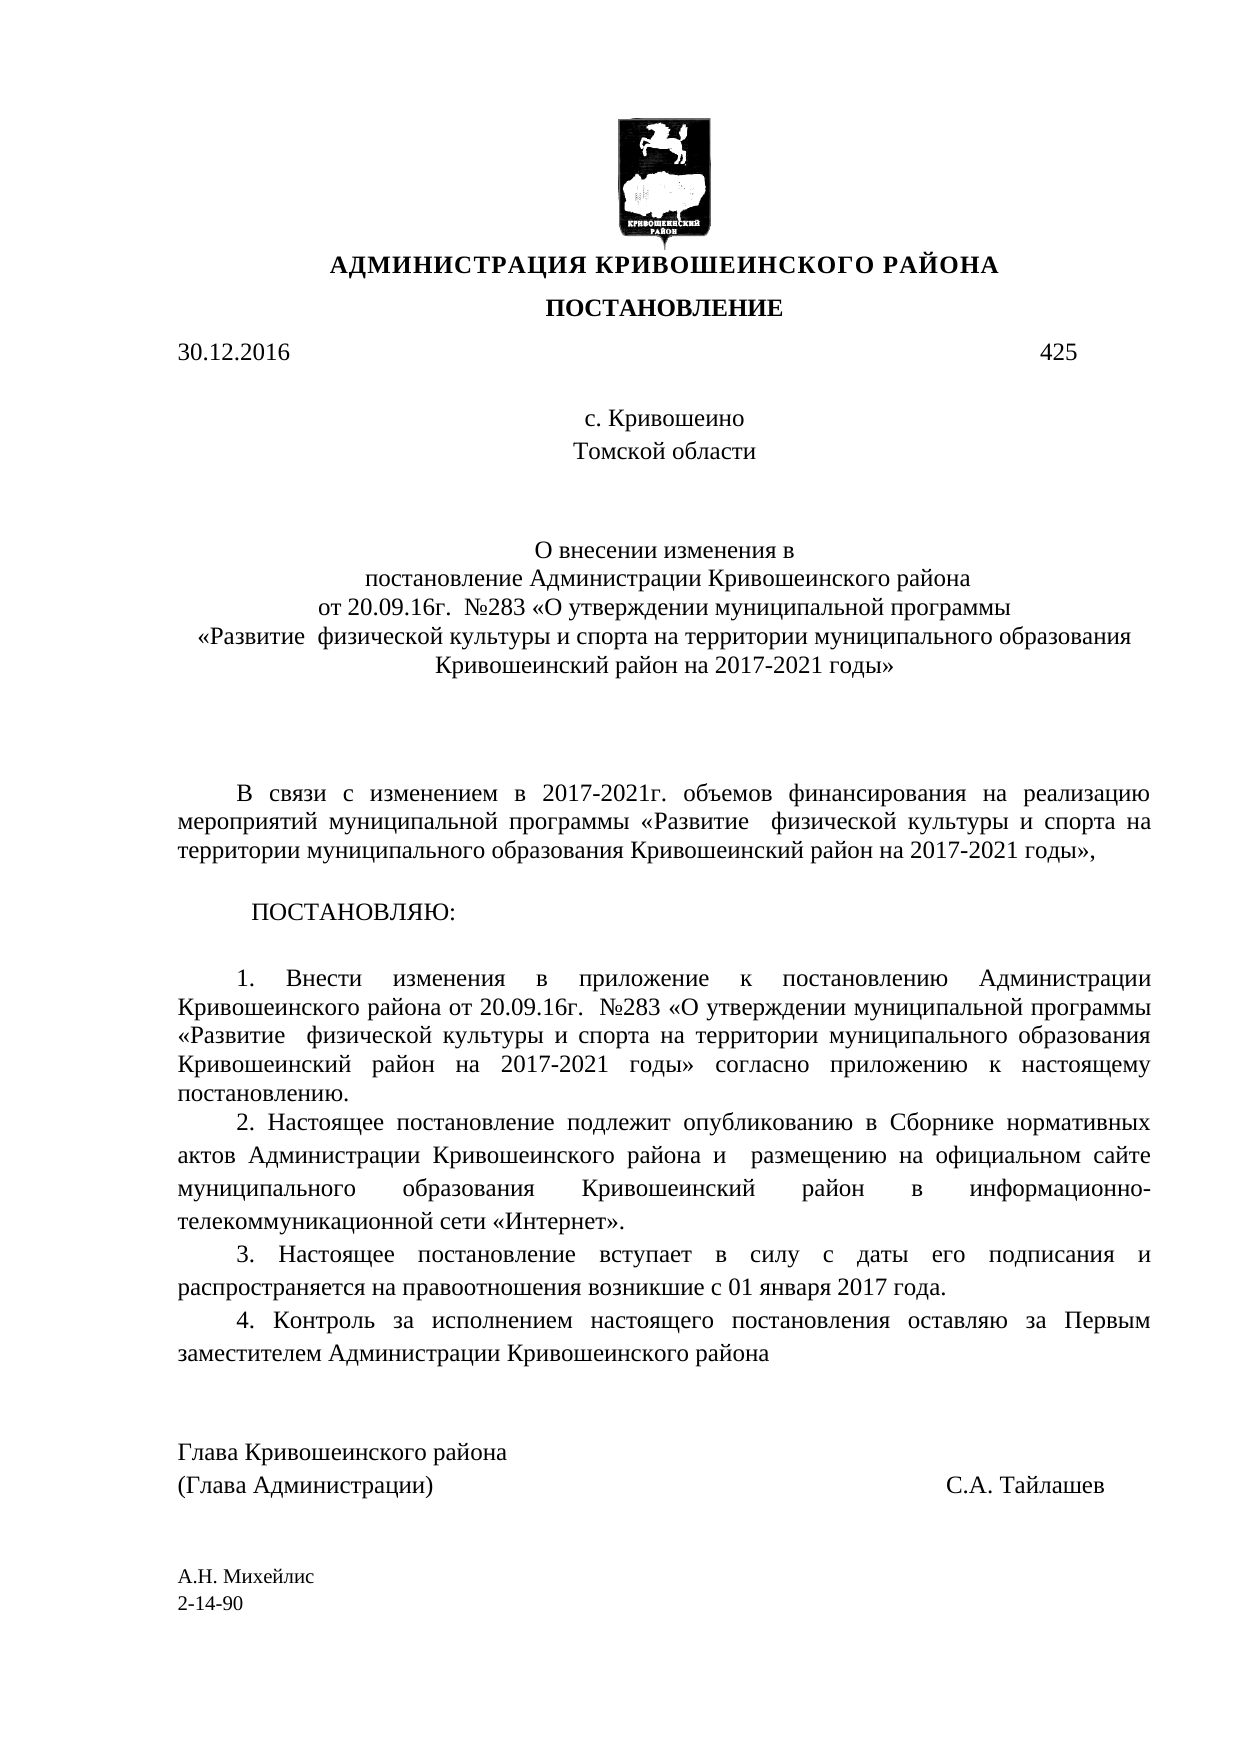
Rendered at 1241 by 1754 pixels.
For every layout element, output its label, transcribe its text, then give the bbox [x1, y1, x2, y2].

title В связи с изменением в 2017-2021г. объемов финансирования на реализацию мероприятий муниципальной программы «Развитие физической культуры и спорта на территории муниципального образования Кривошеинский район на 2017-2021 годы», [177, 778, 1152, 864]
text постановление Администрации Кривошеинского района [177, 563, 1152, 592]
text ПОСТАНОВЛЯЮ: [177, 897, 1152, 926]
text (Глава Администрации) С.А. Тайлашев [177, 1470, 1152, 1499]
text 3. Настоящее постановление вступает в силу с даты его подписания и распространяется на правоотношения возникшие с 01 января 2017 года. [177, 1239, 1152, 1301]
subtitle АДМИНИСТРАЦИЯ КРИВОШЕИНСКОГО РАЙОНА [177, 250, 1152, 279]
text Томской области [177, 436, 1152, 464]
text ПОСТАНОВЛЕНИЕ [177, 293, 1152, 322]
text О внесении изменения в [177, 535, 1152, 563]
text с. Кривошеино [177, 403, 1152, 431]
text 1. Внести изменения в приложение к постановлению Администрации Кривошеинского района от 20.09.16г. №283 «О утверждении муниципальной программы «Развитие физической культуры и спорта на территории муниципального образования Кривошеинский район на 2017-2021 годы» согласно приложению к настоящему постановлению. [177, 963, 1152, 1107]
text 30.12.2016 425 [177, 337, 1152, 365]
text Глава Кривошеинского района [177, 1437, 1152, 1466]
text 2. Настоящее постановление подлежит опубликованию в Сборнике нормативных актов Администрации Кривошеинского района и размещению на официальном сайте муниципального образования Кривошеинский район в информационно-телекоммуникационной сети «Интернет». [177, 1107, 1152, 1234]
text от 20.09.16г. №283 «О утверждении муниципальной программы [177, 592, 1152, 621]
text А.Н. Михейлис [177, 1563, 1152, 1588]
title «Развитие физической культуры и спорта на территории муниципального образования Кривошеинский район на 2017-2021 годы» [177, 621, 1152, 678]
text 4. Контроль за исполнением настоящего постановления оставляю за Первым заместителем Администрации Кривошеинского района [177, 1305, 1152, 1367]
text 2-14-90 [177, 1591, 1152, 1615]
